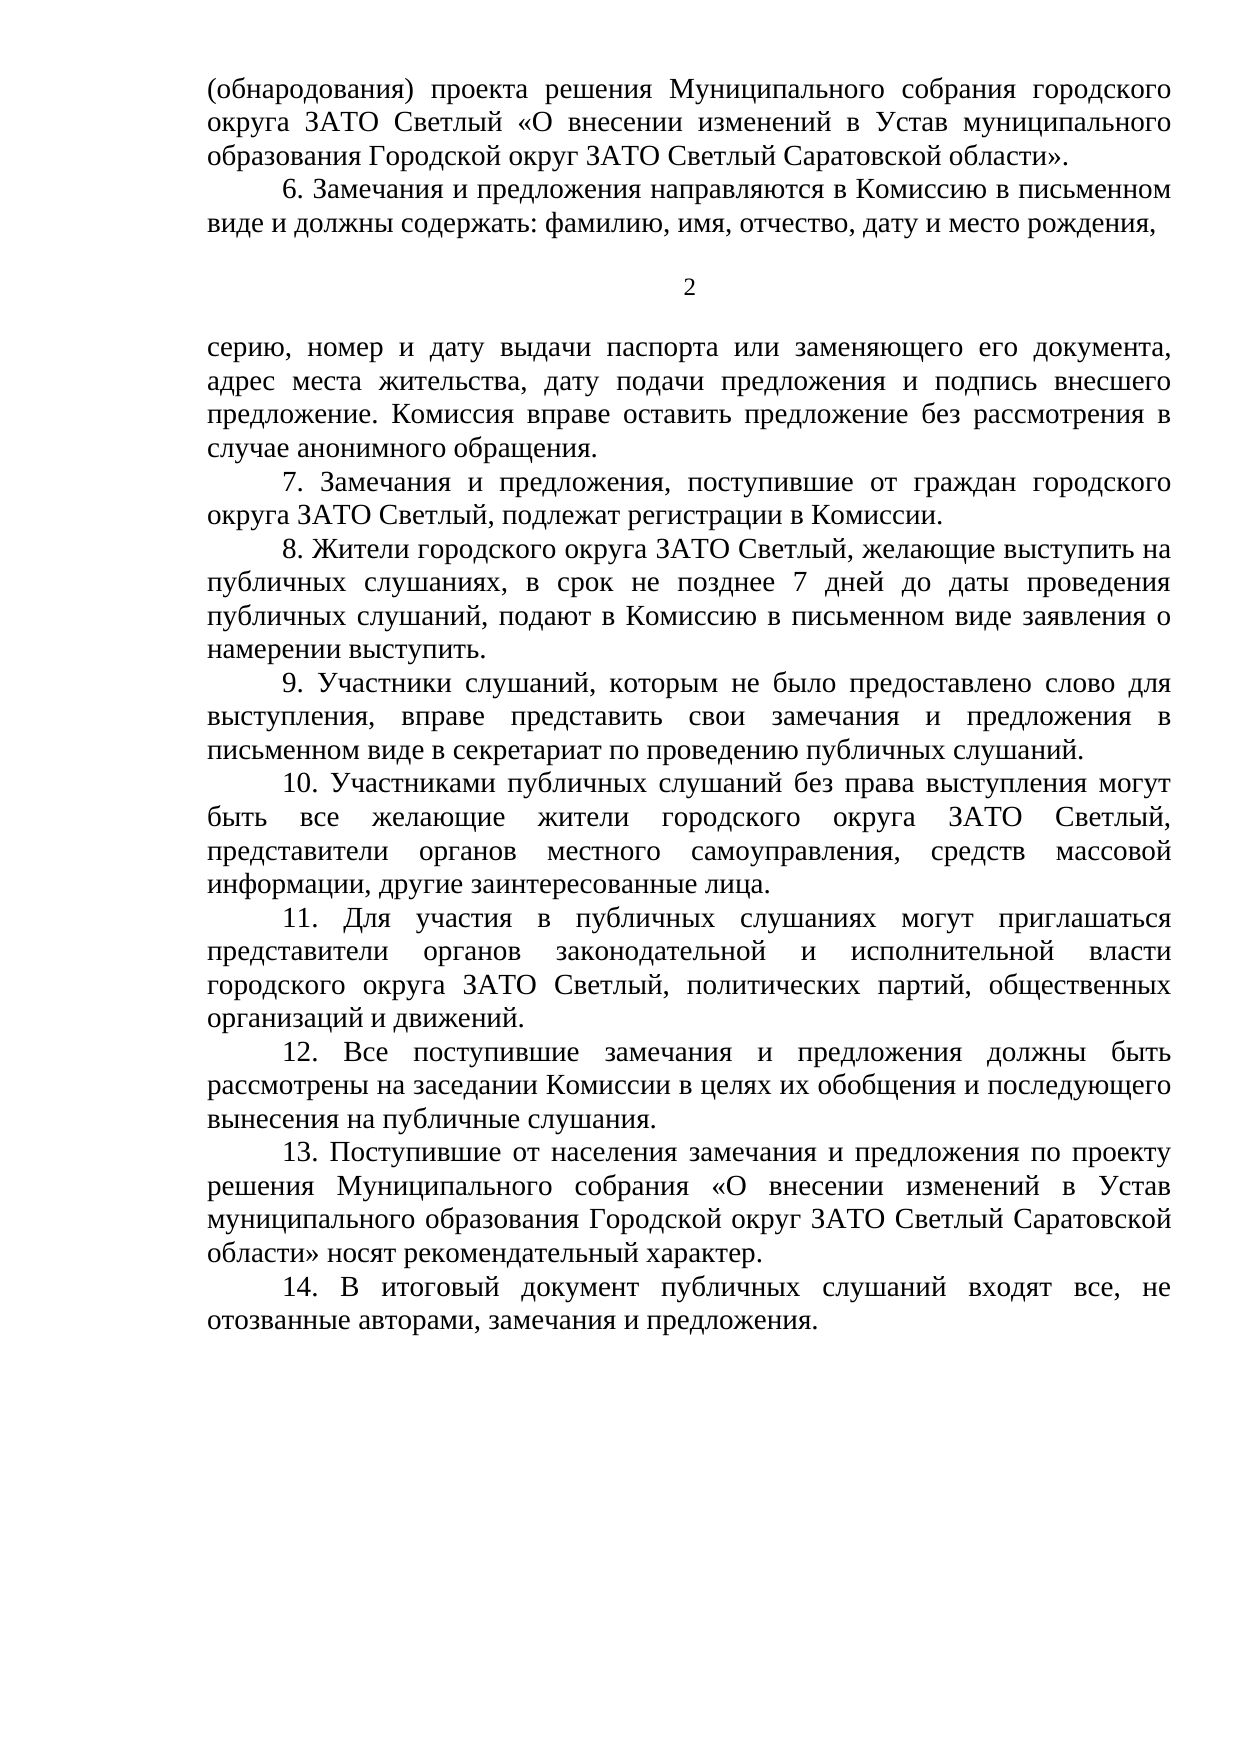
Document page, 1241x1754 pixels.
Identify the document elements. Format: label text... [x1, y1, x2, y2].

text 9. Участники слушаний, которым не было предоставлено слово для выступления, вправе представить свои замечания и предложения в письменном виде в секретариат по проведению публичных слушаний. [207, 665, 1172, 766]
text 10. Участниками публичных слушаний без права выступления могут быть все желающие жители городского округа ЗАТО Светлый, представители органов местного самоуправления, средств массовой информации, другие заинтересованные лица. [207, 766, 1172, 900]
text 14. В итоговый документ публичных слушаний входят все, не отозванные авторами, замечания и предложения. [207, 1269, 1172, 1336]
text 7. Замечания и предложения, поступившие от граждан городского округа ЗАТО Светлый, подлежат регистрации в Комиссии. [207, 464, 1172, 531]
text 6. Замечания и предложения направляются в Комиссию в письменном виде и должны содержать: фамилию, имя, отчество, дату и место рождения, [207, 171, 1172, 238]
text 8. Жители городского округа ЗАТО Светлый, желающие выступить на публичных слушаниях, в срок не позднее 7 дней до даты проведения публичных слушаний, подают в Комиссию в письменном виде заявления о намерении выступить. [207, 531, 1172, 665]
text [207, 71, 1172, 171]
text 13. Поступившие от населения замечания и предложения по проекту решения Муниципального собрания «О внесении изменений в Устав муниципального образования Городской округ ЗАТО Светлый Саратовской области» носят рекомендательный характер. [207, 1134, 1172, 1269]
text 11. Для участия в публичных слушаниях могут приглашаться представители органов законодательной и исполнительной власти городского округа ЗАТО Светлый, политических партий, общественных организаций и движений. [207, 900, 1172, 1034]
text 12. Все поступившие замечания и предложения должны быть рассмотрены на заседании Комиссии в целях их обобщения и последующего вынесения на публичные слушания. [207, 1034, 1172, 1134]
text серию, номер и дату выдачи паспорта или заменяющего его документа, адрес места жительства, дату подачи предложения и подпись внесшего предложение. Комиссия вправе оставить предложение без рассмотрения в случае анонимного обращения. [207, 329, 1172, 464]
text 2 [207, 272, 1172, 301]
